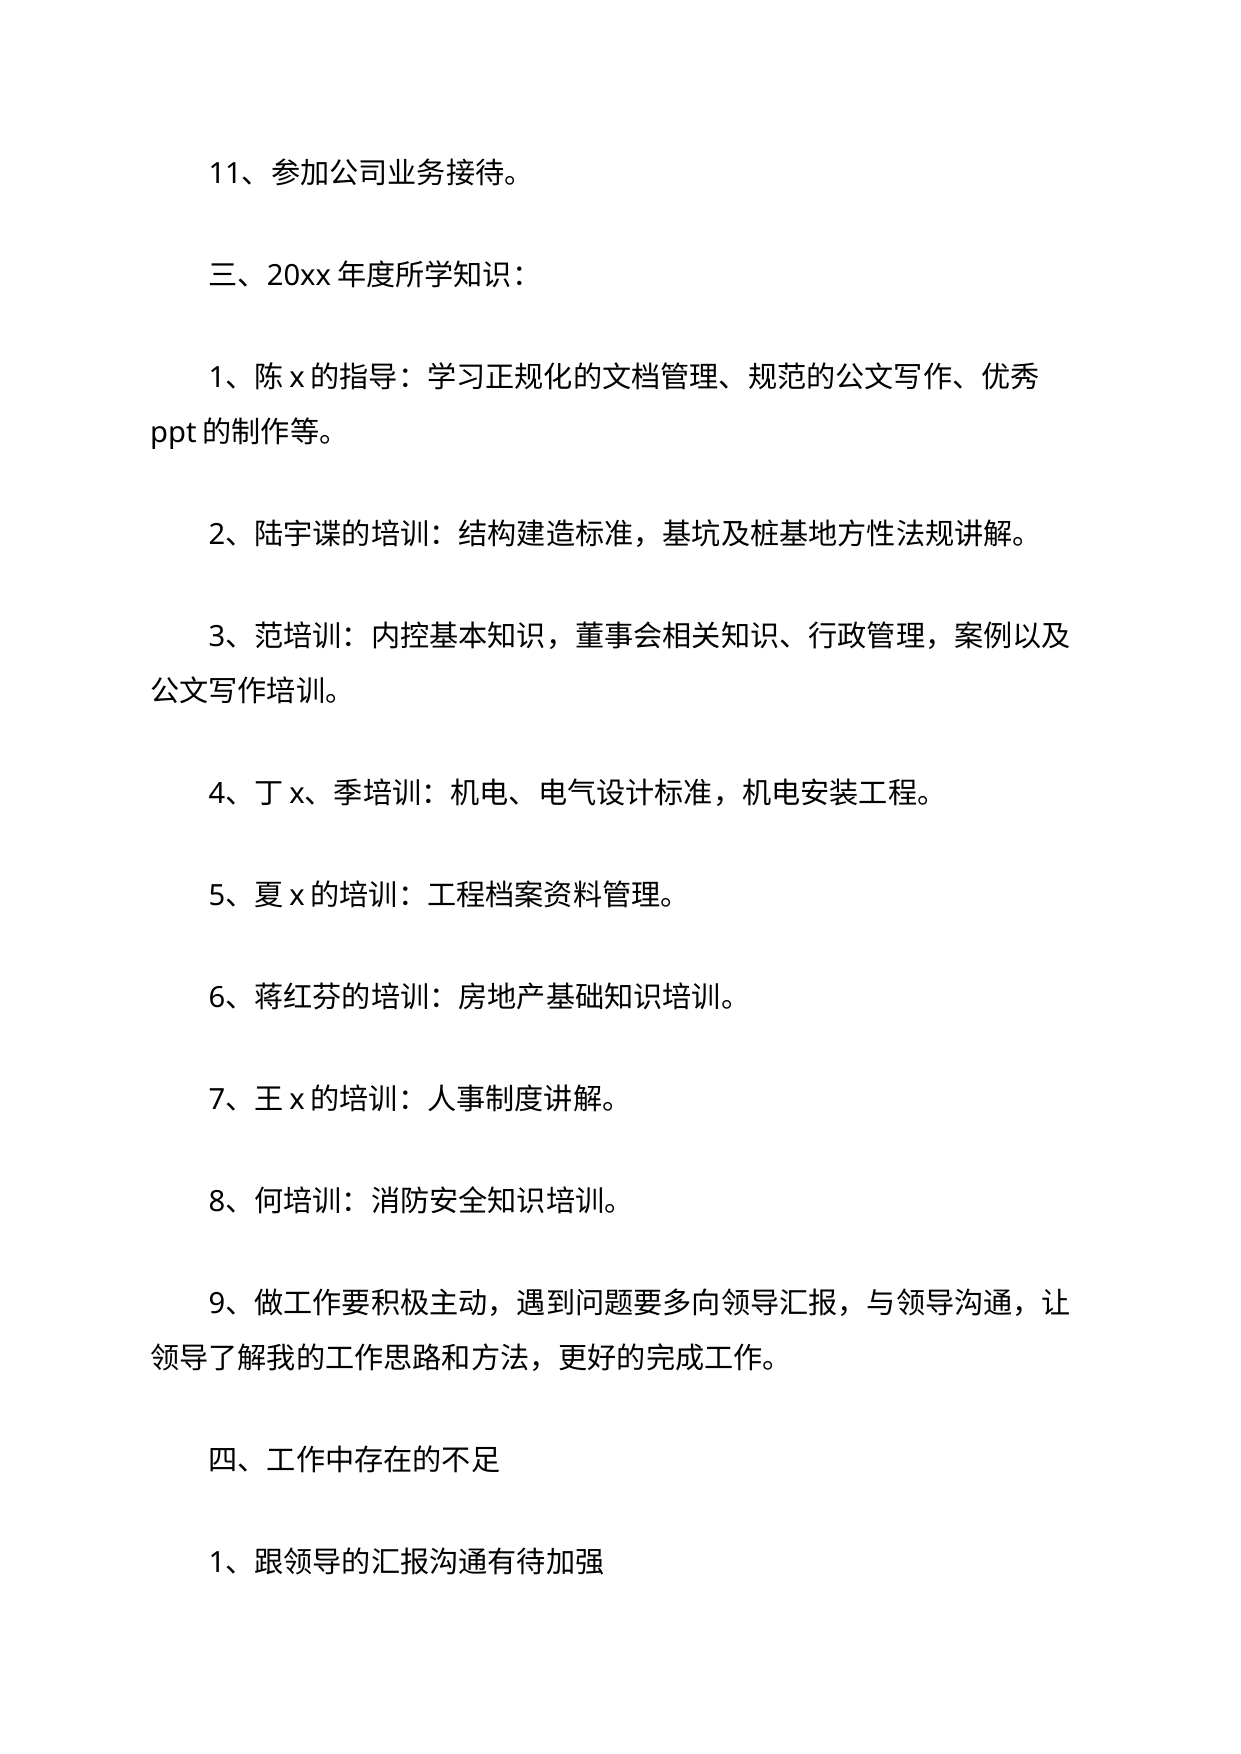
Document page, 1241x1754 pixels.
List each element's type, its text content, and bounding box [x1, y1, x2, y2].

text 1、跟领导的汇报沟通有待加强 [150, 1538, 1090, 1581]
text 4、丁x、季培训：机电、电气设计标准，机电安装工程。 [150, 770, 1090, 812]
text 3、范培训：内控基本知识，董事会相关知识、行政管理，案例以及公文写作培训。 [150, 613, 1090, 710]
text 四、工作中存在的不足 [150, 1436, 1090, 1479]
text 5、夏x的培训：工程档案资料管理。 [150, 872, 1090, 914]
text 2、陆宇谍的培训：结构建造标准，基坑及桩基地方性法规讲解。 [150, 511, 1090, 553]
text 6、蒋红芬的培训：房地产基础知识培训。 [150, 974, 1090, 1016]
text 11、参加公司业务接待。 [150, 150, 1090, 192]
text 9、做工作要积极主动，遇到问题要多向领导汇报，与领导沟通，让领导了解我的工作思路和方法，更好的完成工作。 [150, 1279, 1090, 1377]
text 7、王x的培训：人事制度讲解。 [150, 1076, 1090, 1118]
text 1、陈x的指导：学习正规化的文档管理、规范的公文写作、优秀ppt的制作等。 [150, 354, 1090, 451]
text 三、20xx年度所学知识： [150, 252, 1090, 294]
text 8、何培训：消防安全知识培训。 [150, 1178, 1090, 1220]
